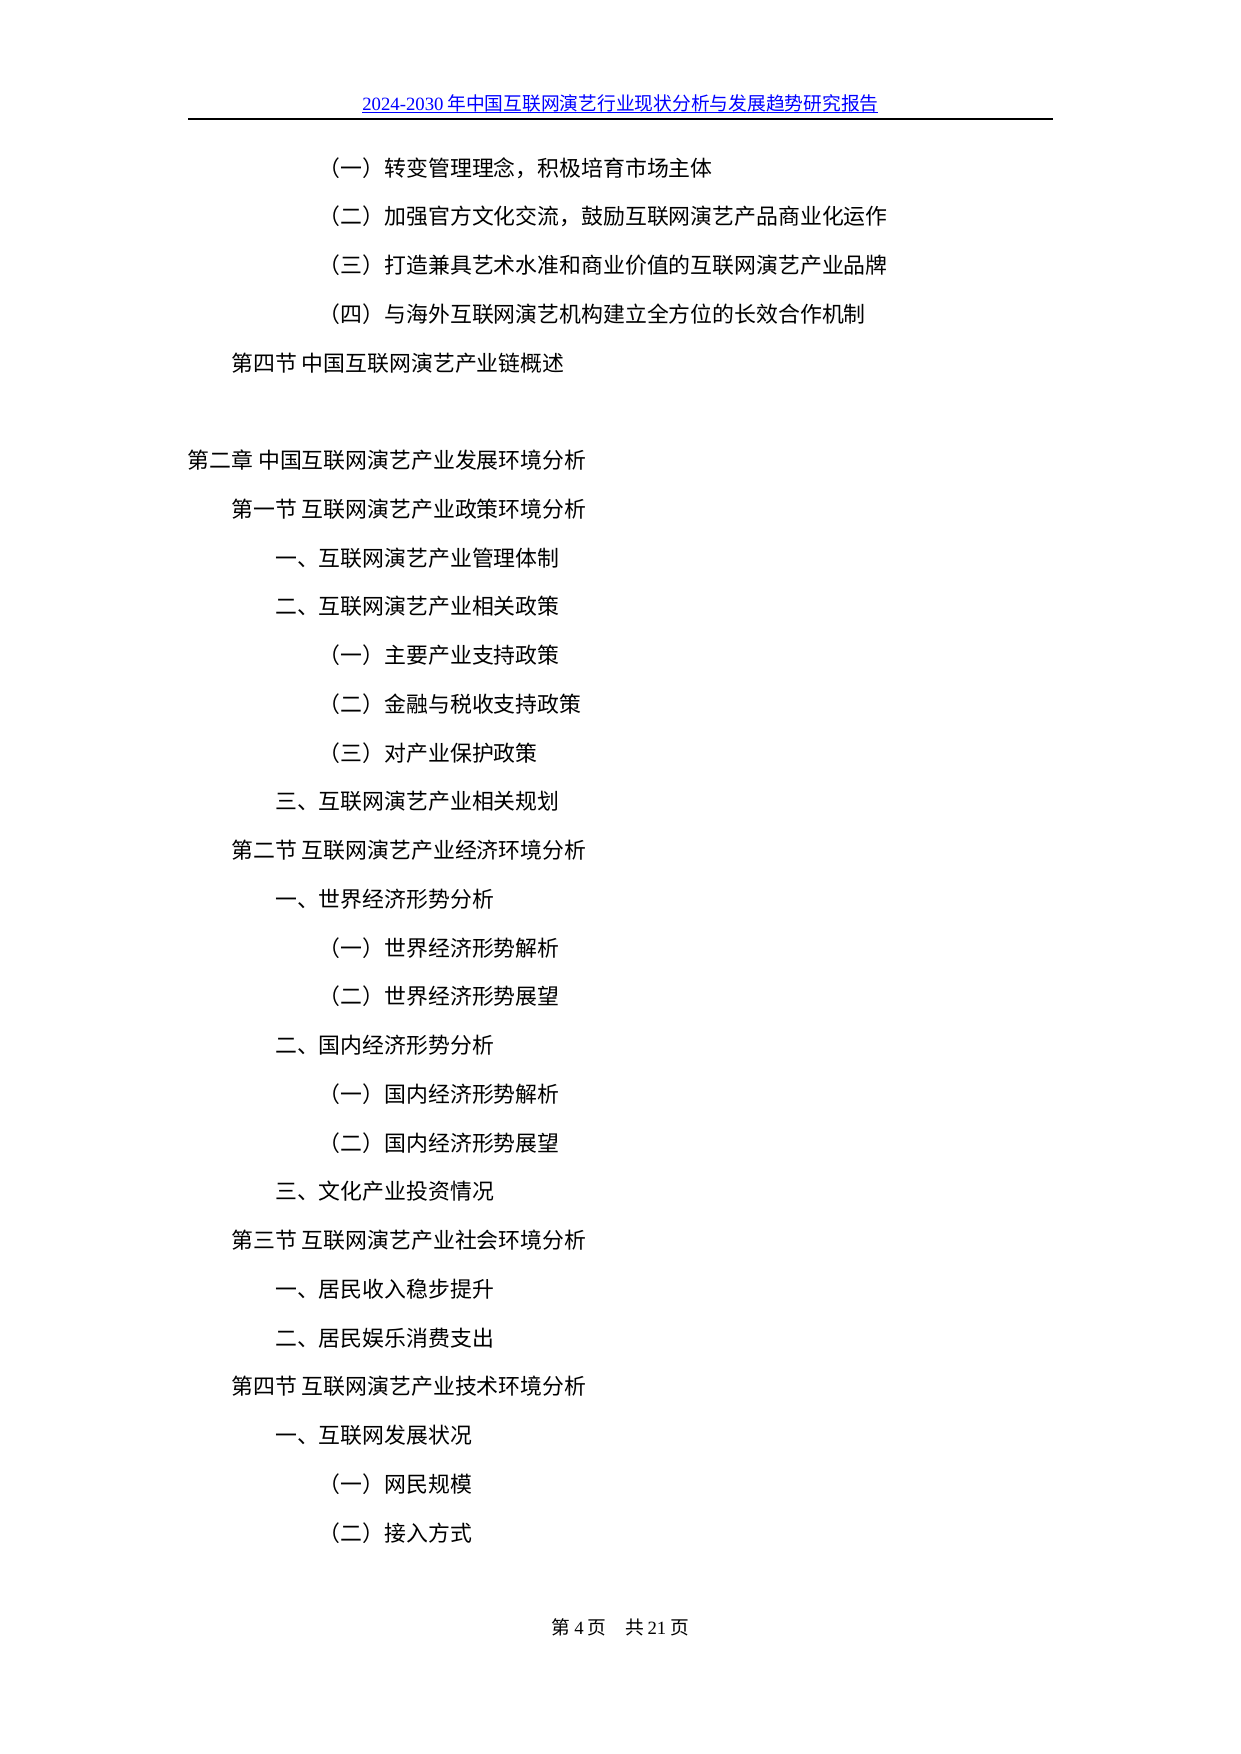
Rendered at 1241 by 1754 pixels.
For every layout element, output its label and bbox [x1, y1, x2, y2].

text [187, 150, 1053, 1548]
